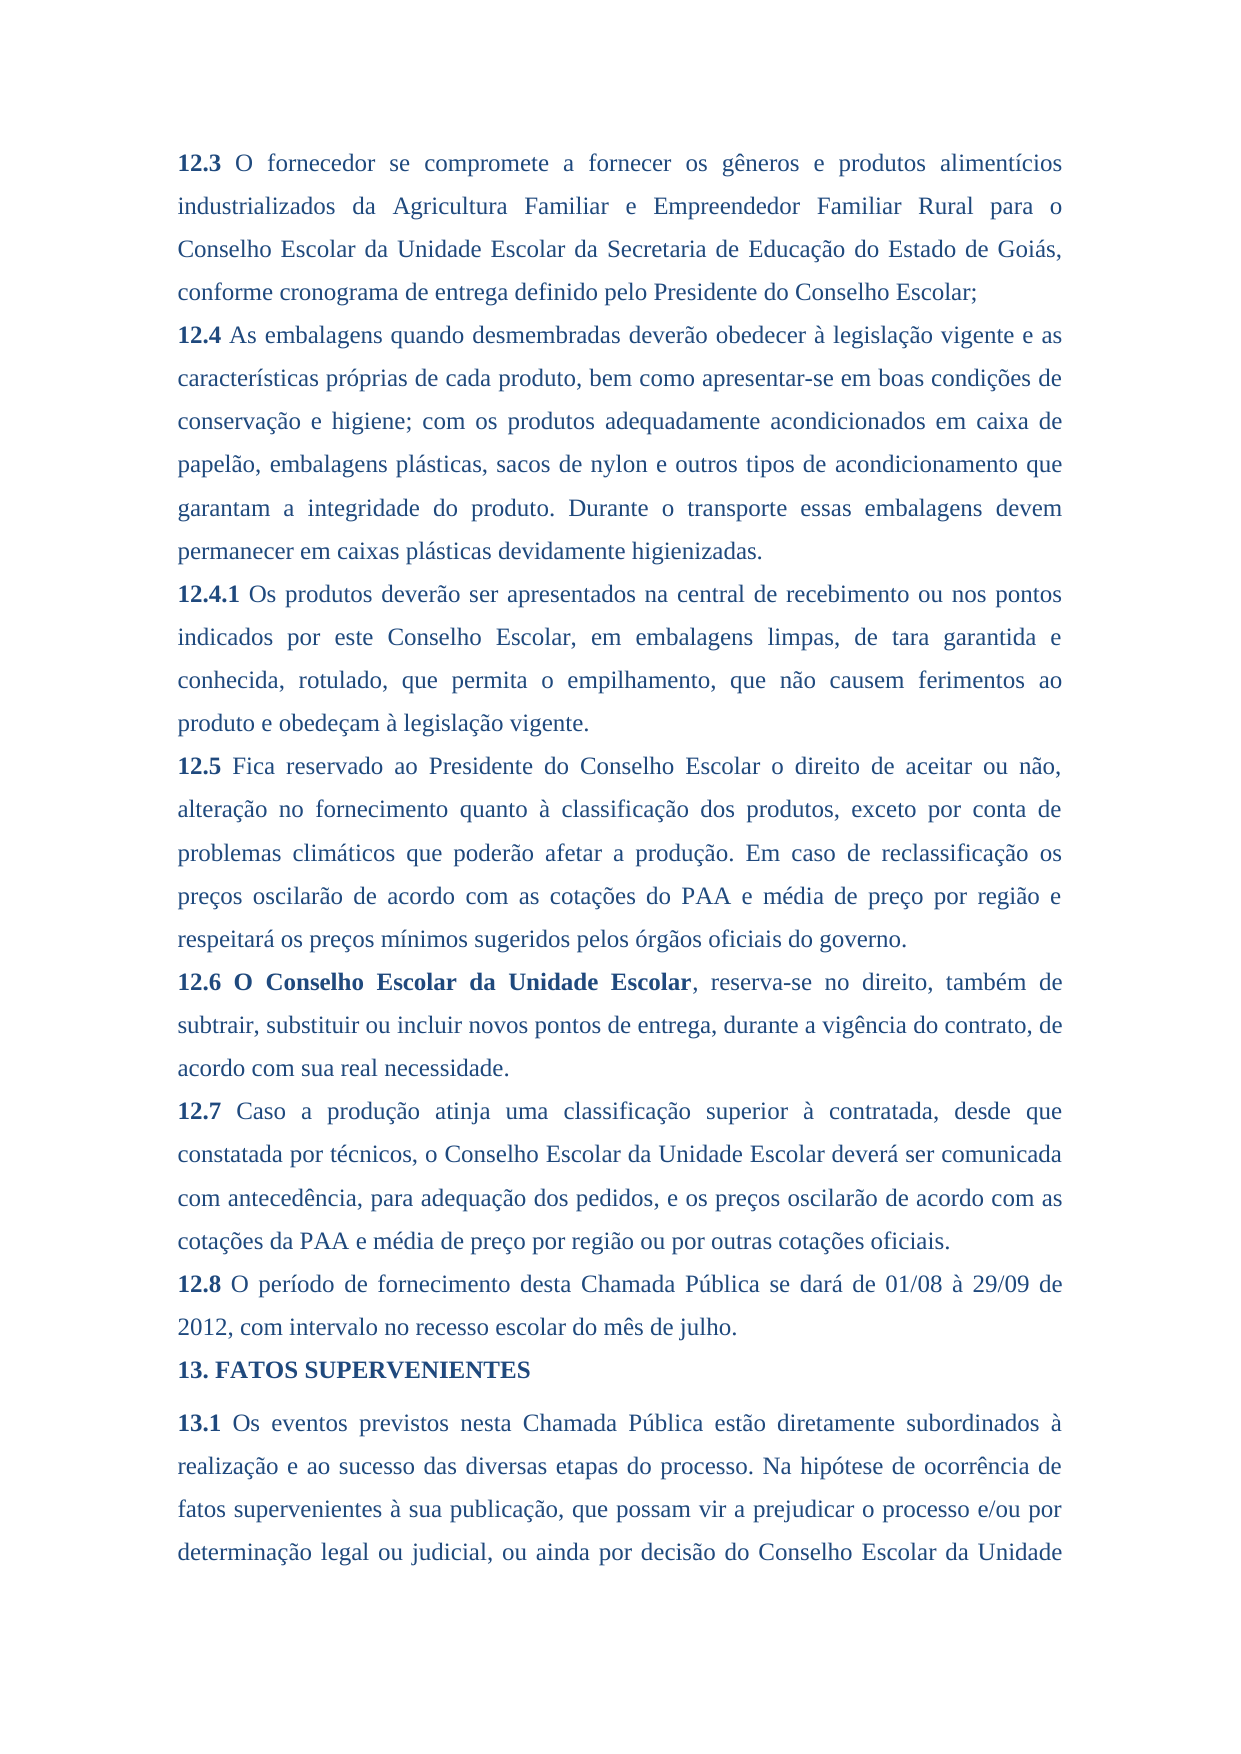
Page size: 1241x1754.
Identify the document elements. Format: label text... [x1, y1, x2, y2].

text 12.3 O fornecedor se compromete a fornecer os gêneros e produtos alimentícios industrializados da Agricultura Familiar e Empreendedor Familiar Rural para o Conselho Escolar da Unidade Escolar da Secretaria de Educação do Estado de Goiás, conforme cronograma de entrega definido pelo Presidente do Conselho Escolar; [177, 148, 1063, 306]
text 12.4.1 Os produtos deverão ser apresentados na central de recebimento ou nos pontos indicados por este Conselho Escolar, em embalagens limpas, de tara garantida e conhecida, rotulado, que permita o empilhamento, que não causem ferimentos ao produto e obedeçam à legislação vigente. [177, 579, 1063, 737]
text 12.7 Caso a produção atinja uma classificação superior à contratada, desde que constatada por técnicos, o Conselho Escolar da Unidade Escolar deverá ser comunicada com antecedência, para adequação dos pedidos, e os preços oscilarão de acordo com as cotações da PAA e média de preço por região ou por outras cotações oficiais. [177, 1096, 1063, 1254]
text 12.4 As embalagens quando desmembradas deverão obedecer à legislação vigente e as características próprias de cada produto, bem como apresentar-se em boas condições de conservação e higiene; com os produtos adequadamente acondicionados em caixa de papelão, embalagens plásticas, sacos de nylon e outros tipos de acondicionamento que garantam a integridade do produto. Durante o transporte essas embalagens devem permanecer em caixas plásticas devidamente higienizadas. [177, 320, 1063, 564]
text 12.8 O período de fornecimento desta Chamada Pública se dará de 01/08 à 29/09 de 2012, com intervalo no recesso escolar do mês de julho. [177, 1269, 1063, 1341]
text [177, 1408, 1063, 1566]
text 12.6 O Conselho Escolar da Unidade Escolar, reserva-se no direito, também de subtrair, substituir ou incluir novos pontos de entrega, durante a vigência do contrato, de acordo com sua real necessidade. [177, 967, 1063, 1082]
text 13. FATOS SUPERVENIENTES [177, 1355, 1063, 1384]
text 12.5 Fica reservado ao Presidente do Conselho Escolar o direito de aceitar ou não, alteração no fornecimento quanto à classificação dos produtos, exceto por conta de problemas climáticos que poderão afetar a produção. Em caso de reclassificação os preços oscilarão de acordo com as cotações do PAA e média de preço por região e respeitará os preços mínimos sugeridos pelos órgãos oficiais do governo. [177, 751, 1063, 953]
